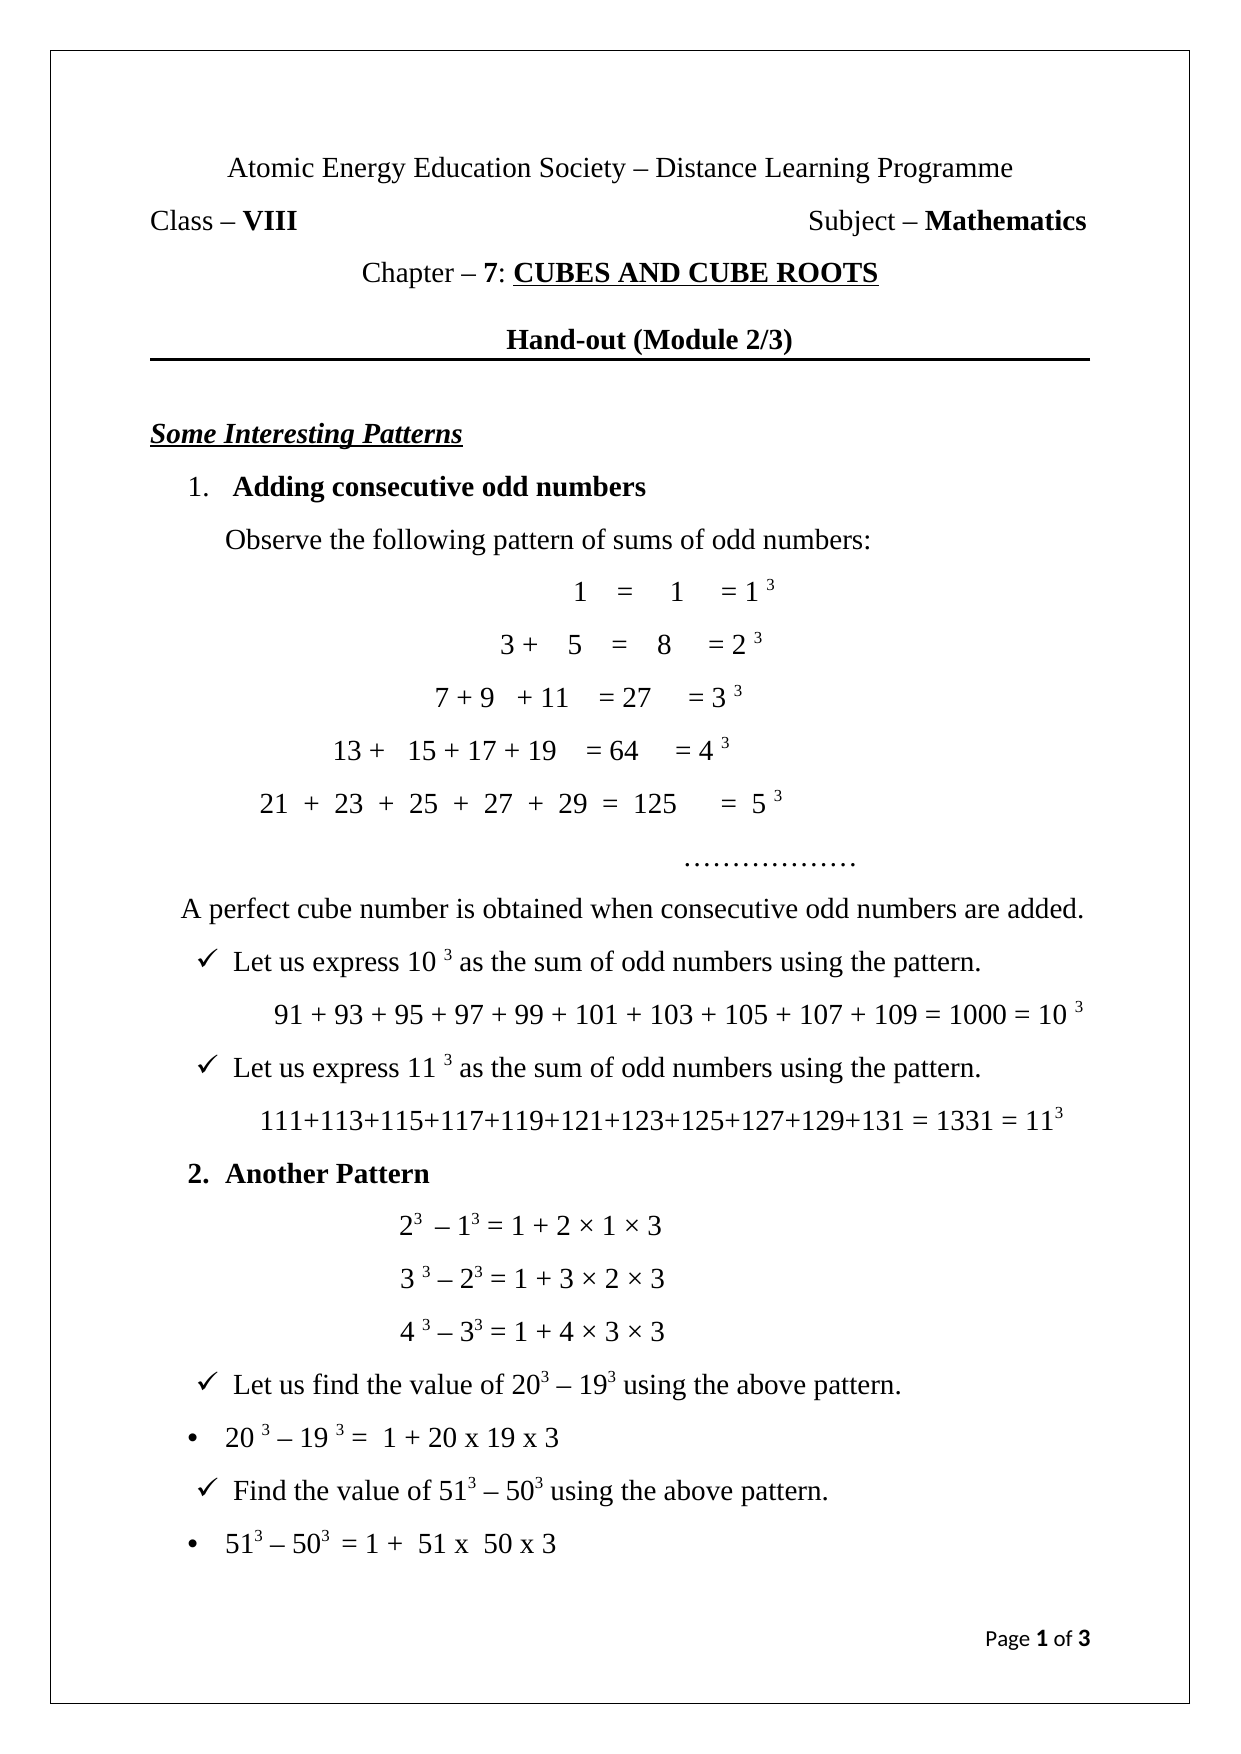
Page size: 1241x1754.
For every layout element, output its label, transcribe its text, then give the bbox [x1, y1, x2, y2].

list Let us express 11 3 as the sum of odd numbers using the pattern. [195, 1050, 1090, 1084]
text Atomic Energy Education Society – Distance Learning Programme [150, 150, 1090, 183]
text Hand-out (Module 2/3) [150, 322, 1090, 358]
text 1 = 1 = 1 3 [150, 574, 1090, 608]
list 20 3 – 19 3 = 1 + 20 x 19 x 3 [187, 1420, 1090, 1453]
text Some Interesting Patterns [150, 416, 1090, 450]
text A perfect cube number is obtained when consecutive odd numbers are added. [150, 891, 1090, 925]
text Observe the following pattern of sums of odd numbers: [225, 522, 1090, 555]
list Adding consecutive odd numbers [187, 469, 1090, 502]
text 111+113+115+117+119+121+123+125+127+129+131 = 1331 = 113 [150, 1103, 1090, 1136]
text 13 + 15 + 17 + 19 = 64 = 4 3 [150, 733, 1090, 767]
text 7 + 9 + 11 = 27 = 3 3 [150, 680, 1090, 714]
text Chapter – 7: CUBES AND CUBE ROOTS [150, 256, 1090, 289]
text 3 + 5 = 8 = 2 3 [150, 627, 1090, 661]
list Let us express 10 3 as the sum of odd numbers using the pattern. [195, 944, 1090, 978]
text 23 – 13 = 1 + 2 × 1 × 3 [187, 1208, 1090, 1242]
text 91 + 93 + 95 + 97 + 99 + 101 + 103 + 105 + 107 + 109 = 1000 = 10 3 [150, 997, 1090, 1031]
text 3 3 – 23 = 1 + 3 × 2 × 3 [225, 1261, 1090, 1295]
text 21 + 23 + 25 + 27 + 29 = 125 = 5 3 [150, 786, 1090, 819]
list Let us find the value of 203 – 193 using the above pattern. [195, 1367, 1090, 1401]
list Find the value of 513 – 503 using the above pattern. [195, 1473, 1090, 1506]
text Class – VIII Subject – Mathematics [150, 203, 1090, 236]
list Another Pattern [187, 1156, 1090, 1189]
text 4 3 – 33 = 1 + 4 × 3 × 3 [225, 1314, 1090, 1348]
text ……………… [150, 839, 1090, 872]
list 513 – 503 = 1 + 51 x 50 x 3 [187, 1526, 1090, 1559]
